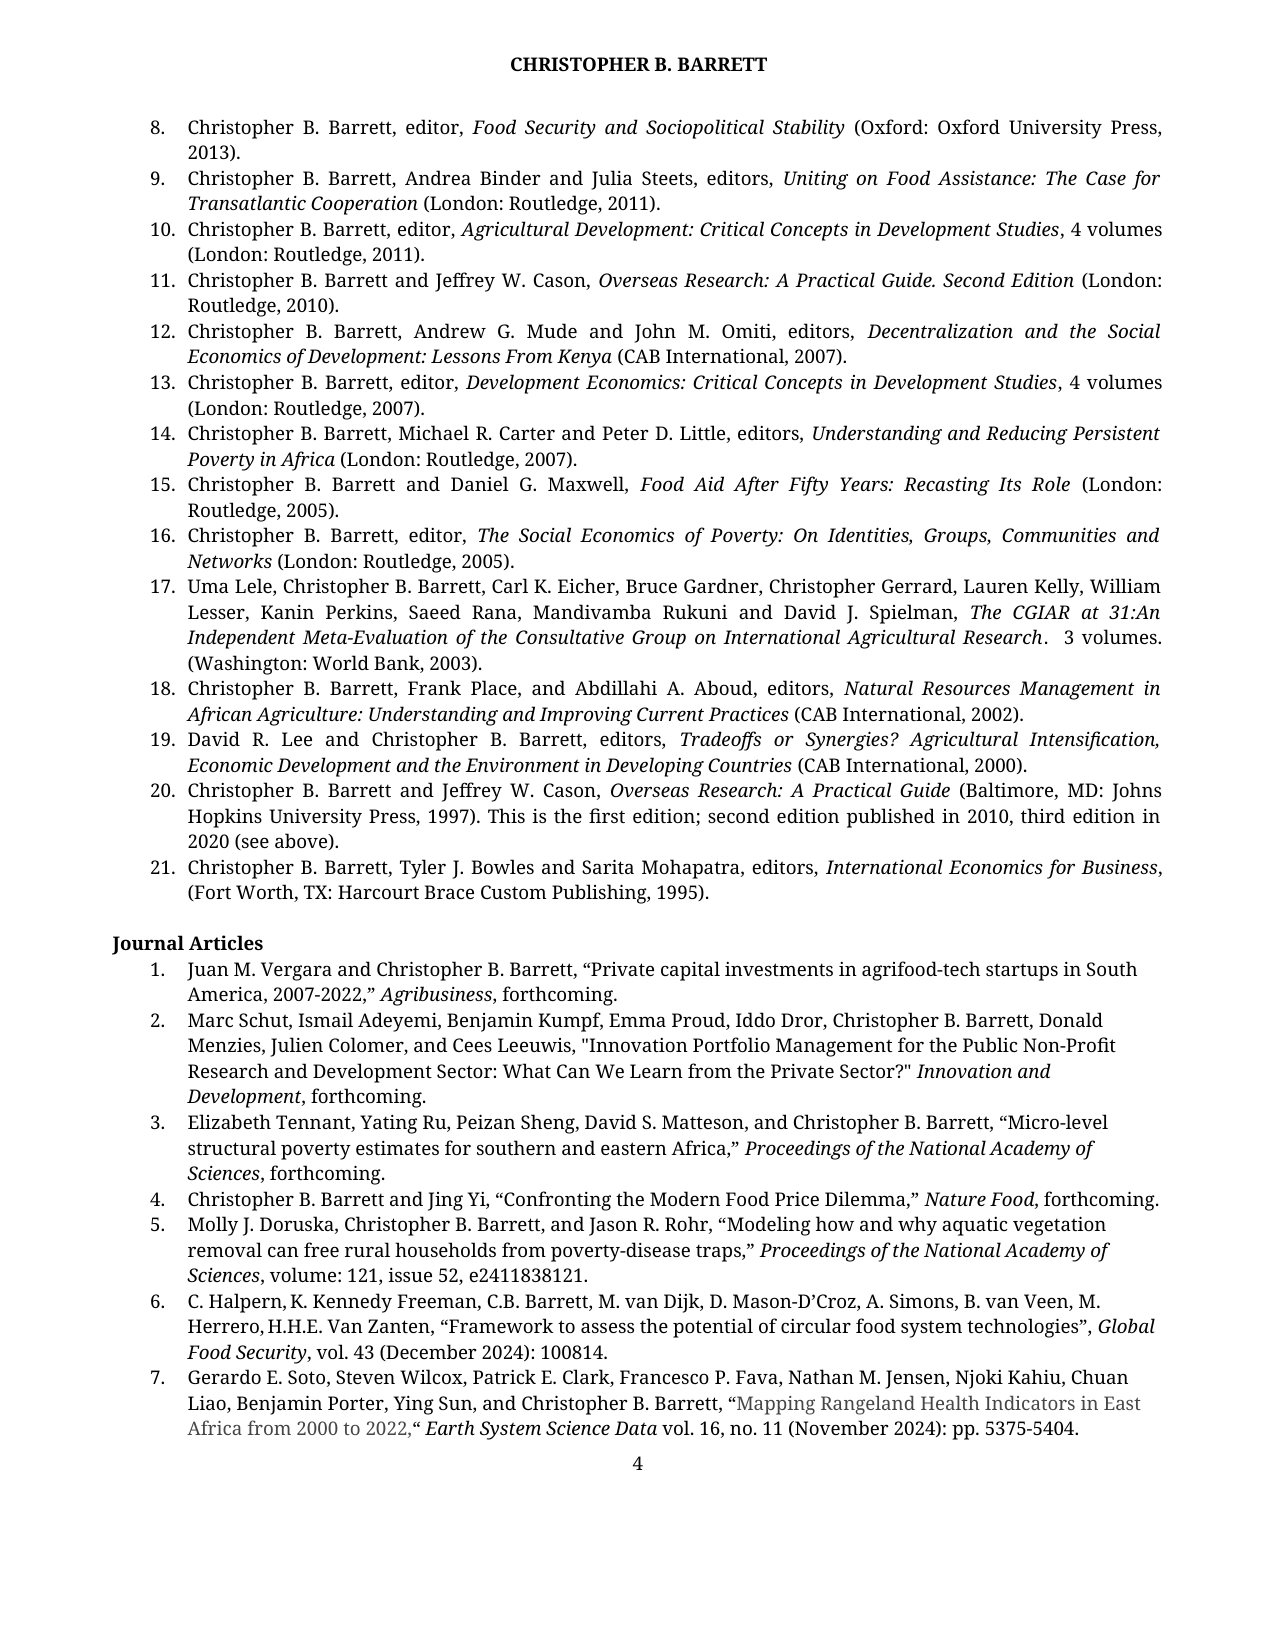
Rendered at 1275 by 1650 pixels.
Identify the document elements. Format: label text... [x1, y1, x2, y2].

list Christopher B. Barrett, editor, Food Security and Sociopolitical Stability (Oxford: Oxford University Press, 2013). [150, 114, 1162, 165]
list Christopher B. Barrett and Jeffrey W. Cason, Overseas Research: A Practical Guide. Second Edition (London: Routledge, 2010). [150, 267, 1162, 318]
list C. Halpern, K. Kennedy Freeman, C.B. Barrett, M. van Dijk, D. Mason-D’Croz, A. Simons, B. van Veen, M. Herrero, H.H.E. Van Zanten, “Framework to assess the potential of circular food system technologies”, Global Food Security, vol. 43 (December 2024): 100814. [150, 1288, 1162, 1364]
list Christopher B. Barrett, Tyler J. Bowles and Sarita Mohapatra, editors, International Economics for Business, (Fort Worth, TX: Harcourt Brace Custom Publishing, 1995). [150, 854, 1162, 905]
text Journal Articles [112, 931, 1162, 956]
list Christopher B. Barrett, Andrew G. Mude and John M. Omiti, editors, Decentralization and the Social Economics of Development: Lessons From Kenya (CAB International, 2007). [150, 318, 1162, 369]
list Elizabeth Tennant, Yating Ru, Peizan Sheng, David S. Matteson, and Christopher B. Barrett, “Micro-level structural poverty estimates for southern and eastern Africa,” Proceedings of the National Academy of Sciences, forthcoming. [150, 1109, 1162, 1186]
list David R. Lee and Christopher B. Barrett, editors, Tradeoffs or Synergies? Agricultural Intensification, Economic Development and the Environment in Developing Countries (CAB International, 2000). [150, 727, 1162, 778]
list Marc Schut, Ismail Adeyemi, Benjamin Kumpf, Emma Proud, Iddo Dror, Christopher B. Barrett, Donald Menzies, Julien Colomer, and Cees Leeuwis, "Innovation Portfolio Management for the Public Non-Profit Research and Development Sector: What Can We Learn from the Private Sector?" Innovation and Development, forthcoming. [150, 1007, 1162, 1109]
list Christopher B. Barrett and Jeffrey W. Cason, Overseas Research: A Practical Guide (Baltimore, MD: Johns Hopkins University Press, 1997). This is the first edition; second edition published in 2010, third edition in 2020 (see above). [150, 778, 1162, 854]
list Gerardo E. Soto, Steven Wilcox, Patrick E. Clark, Francesco P. Fava, Nathan M. Jensen, Njoki Kahiu, Chuan Liao, Benjamin Porter, Ying Sun, and Christopher B. Barrett, “Mapping Rangeland Health Indicators in East Africa from 2000 to 2022,“ Earth System Science Data vol. 16, no. 11 (November 2024): pp. 5375-5404. [150, 1364, 1162, 1441]
list Christopher B. Barrett and Daniel G. Maxwell, Food Aid After Fifty Years: Recasting Its Role (London: Routledge, 2005). [150, 471, 1162, 522]
list Christopher B. Barrett, editor, Development Economics: Critical Concepts in Development Studies, 4 volumes (London: Routledge, 2007). [150, 369, 1162, 420]
list Christopher B. Barrett, editor, The Social Economics of Poverty: On Identities, Groups, Communities and Networks (London: Routledge, 2005). [150, 522, 1162, 573]
list Molly J. Doruska, Christopher B. Barrett, and Jason R. Rohr, “Modeling how and why aquatic vegetation removal can free rural households from poverty-disease traps,” Proceedings of the National Academy of Sciences, volume: 121, issue 52, e2411838121. [150, 1211, 1162, 1288]
list Juan M. Vergara and Christopher B. Barrett, “Private capital investments in agrifood-tech startups in South America, 2007-2022,” Agribusiness, forthcoming. [150, 956, 1162, 1007]
list Christopher B. Barrett, Michael R. Carter and Peter D. Little, editors, Understanding and Reducing Persistent Poverty in Africa (London: Routledge, 2007). [150, 420, 1162, 471]
list Christopher B. Barrett, Andrea Binder and Julia Steets, editors, Uniting on Food Assistance: The Case for Transatlantic Cooperation (London: Routledge, 2011). [150, 165, 1162, 216]
list Uma Lele, Christopher B. Barrett, Carl K. Eicher, Bruce Gardner, Christopher Gerrard, Lauren Kelly, William Lesser, Kanin Perkins, Saeed Rana, Mandivamba Rukuni and David J. Spielman, The CGIAR at 31:An Independent Meta-Evaluation of the Consultative Group on International Agricultural Research. 3 volumes. (Washington: World Bank, 2003). [150, 573, 1162, 676]
list Christopher B. Barrett, Frank Place, and Abdillahi A. Aboud, editors, Natural Resources Management in African Agriculture: Understanding and Improving Current Practices (CAB International, 2002). [150, 676, 1162, 727]
list Christopher B. Barrett and Jing Yi, “Confronting the Modern Food Price Dilemma,” Nature Food, forthcoming. [150, 1186, 1162, 1211]
list Christopher B. Barrett, editor, Agricultural Development: Critical Concepts in Development Studies, 4 volumes (London: Routledge, 2011). [150, 216, 1162, 267]
